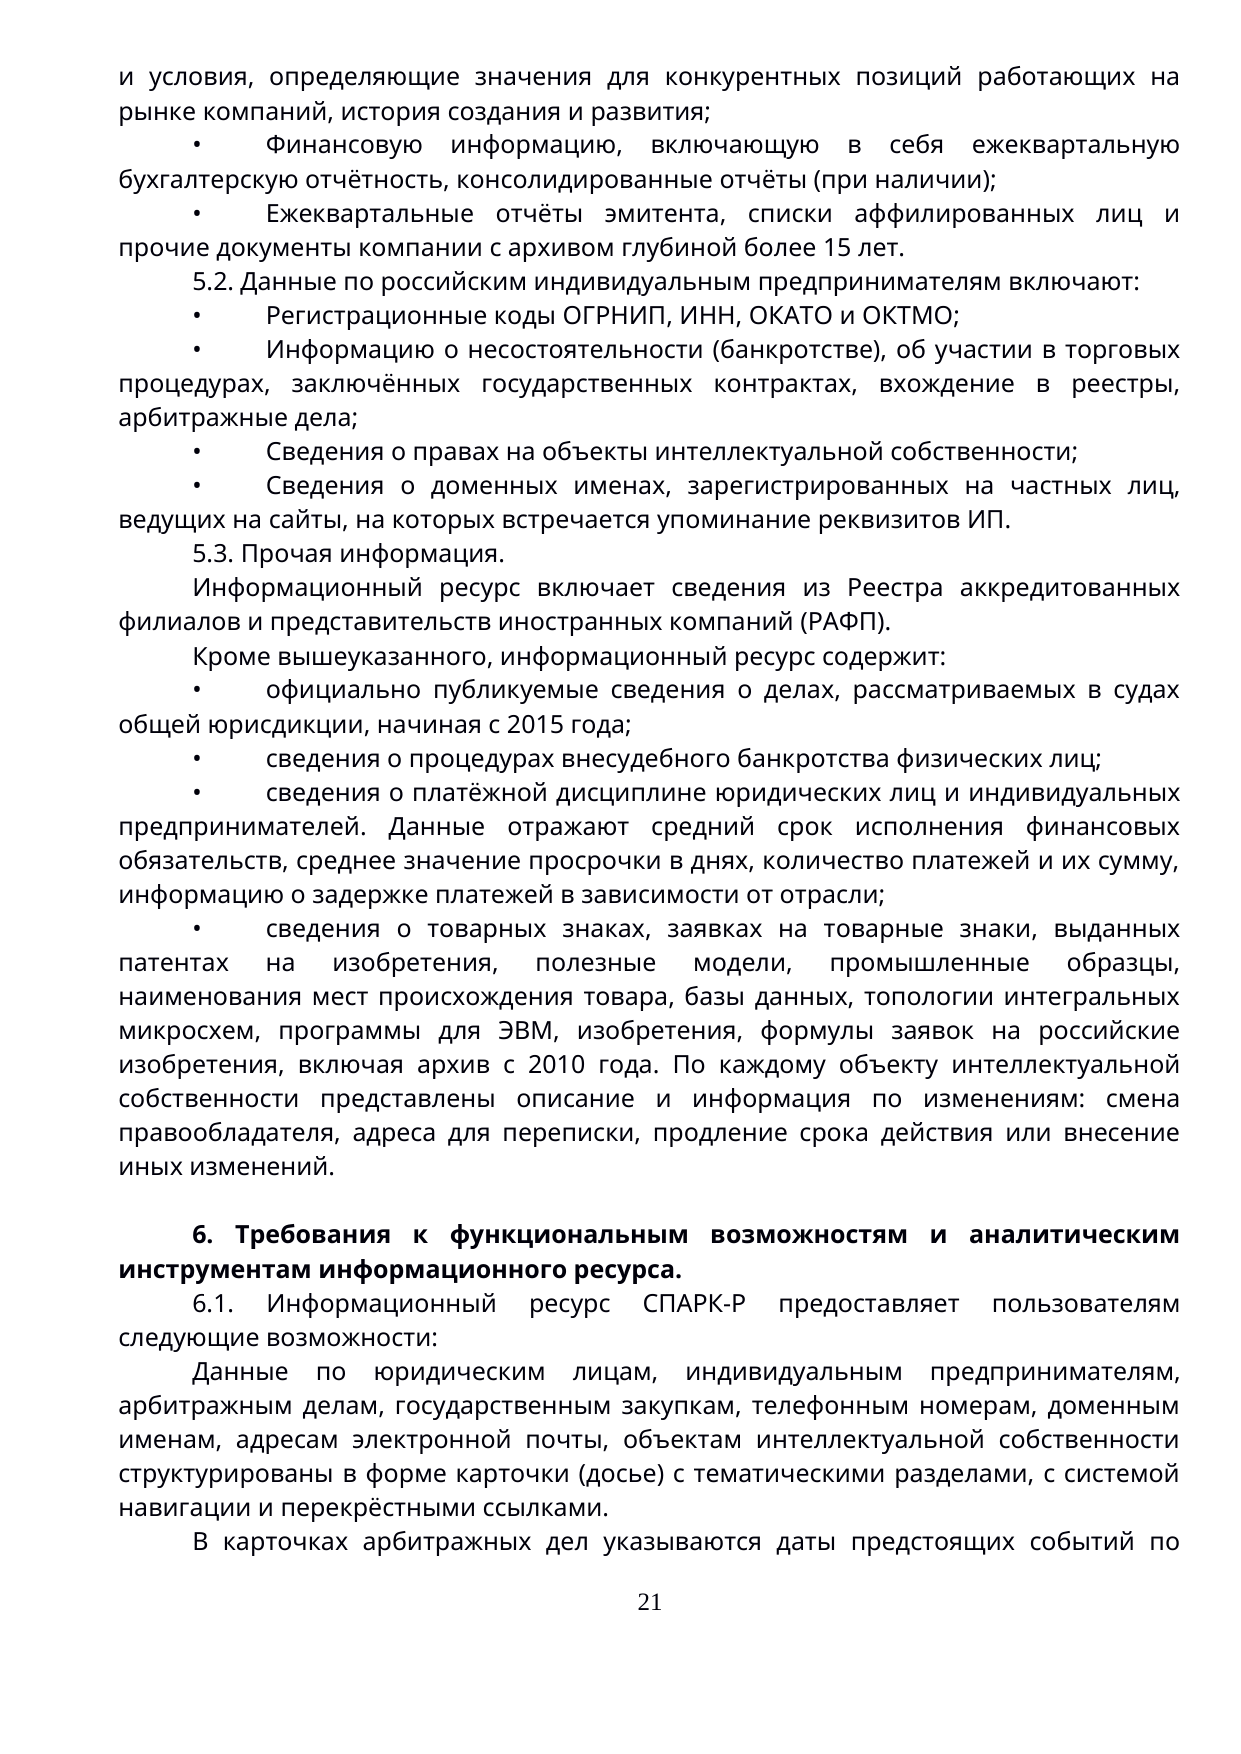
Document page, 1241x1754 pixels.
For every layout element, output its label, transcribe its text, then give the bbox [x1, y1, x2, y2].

text 5.3. Прочая информация. [118, 536, 1181, 570]
text • Ежеквартальные отчёты эмитента, списки аффилированных лиц и прочие документы компании с архивом глубиной более 15 лет. [118, 195, 1181, 263]
text • Сведения о правах на объекты интеллектуальной собственности; [118, 434, 1181, 468]
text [118, 59, 1181, 127]
text • официально публикуемые сведения о делах, рассматриваемых в судах общей юрисдикции, начиная с 2015 года; [118, 672, 1181, 740]
text Данные по юридическим лицам, индивидуальным предпринимателям, арбитражным делам, государственным закупкам, телефонным номерам, доменным именам, адресам электронной почты, объектам интеллектуальной собственности структурированы в форме карточки (досье) с тематическими разделами, с системой навигации и перекрёстными ссылками. [118, 1353, 1181, 1524]
text • Финансовую информацию, включающую в себя ежеквартальную бухгалтерскую отчётность, консолидированные отчёты (при наличии); [118, 127, 1181, 195]
text • сведения о платёжной дисциплине юридических лиц и индивидуальных предпринимателей. Данные отражают средний срок исполнения финансовых обязательств, среднее значение просрочки в днях, количество платежей и их сумму, информацию о задержке платежей в зависимости от отрасли; [118, 774, 1181, 911]
text • сведения о товарных знаках, заявках на товарные знаки, выданных патентах на изобретения, полезные модели, промышленные образцы, наименования мест происхождения товара, базы данных, топологии интегральных микросхем, программы для ЭВМ, изобретения, формулы заявок на российские изобретения, включая архив с 2010 года. По каждому объекту интеллектуальной собственности представлены описание и информация по изменениям: смена правообладателя, адреса для переписки, продление срока действия или внесение иных изменений. [118, 911, 1181, 1183]
text 5.2. Данные по российским индивидуальным предпринимателям включают: [118, 263, 1181, 297]
text • Информацию о несостоятельности (банкротстве), об участии в торговых процедурах, заключённых государственных контрактах, вхождение в реестры, арбитражные дела; [118, 332, 1181, 434]
text • сведения о процедурах внесудебного банкротства физических лиц; [118, 740, 1181, 774]
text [118, 1524, 1181, 1558]
text • Регистрационные коды ОГРНИП, ИНН, ОКАТО и ОКТМО; [118, 297, 1181, 332]
text Кроме вышеуказанного, информационный ресурс содержит: [118, 638, 1181, 672]
text • Сведения о доменных именах, зарегистрированных на частных лиц, ведущих на сайты, на которых встречается упоминание реквизитов ИП. [118, 468, 1181, 536]
text Информационный ресурс включает сведения из Реестра аккредитованных филиалов и представительств иностранных компаний (РАФП). [118, 570, 1181, 638]
text 6.1. Информационный ресурс СПАРК-Р предоставляет пользователям следующие возможности: [118, 1285, 1181, 1353]
text 6. Требования к функциональным возможностям и аналитическим инструментам информационного ресурса. [118, 1217, 1181, 1285]
